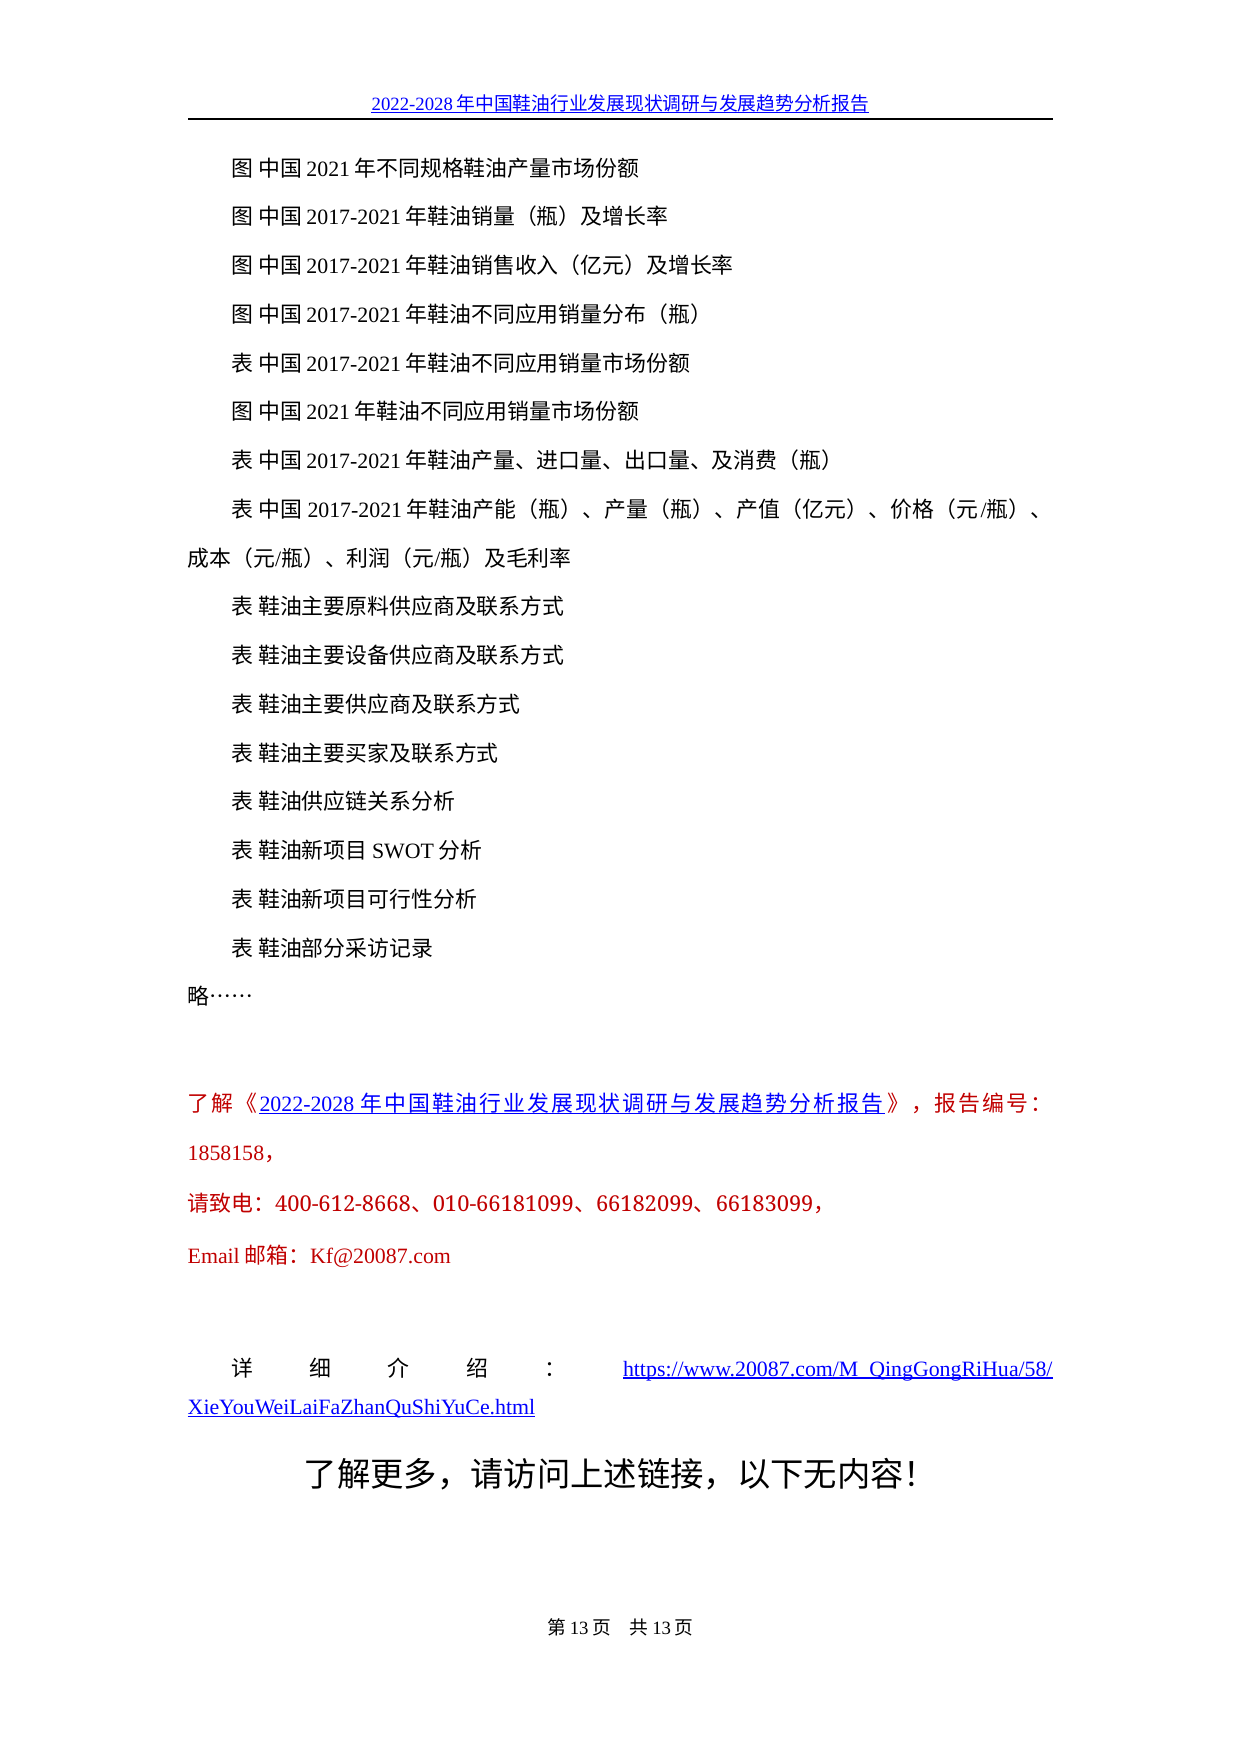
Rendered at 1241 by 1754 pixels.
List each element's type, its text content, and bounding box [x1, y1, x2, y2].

text 了解《2022-2028年中国鞋油行业发展现状调研与发展趋势分析报告》，报告编号：1858158， [187, 1085, 1053, 1167]
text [187, 150, 1053, 1011]
text 详细介绍：https://www.20087.com/M_QingGongRiHua/58/XieYouWeiLaiFaZhanQuShiYuCe.html [187, 1350, 1053, 1423]
title 了解更多，请访问上述链接，以下无内容！ [187, 1439, 1053, 1504]
text Email邮箱：Kf@20087.com [187, 1237, 1053, 1270]
text 请致电：400-612-8668、010-66181099、66182099、66183099， [187, 1186, 1053, 1218]
